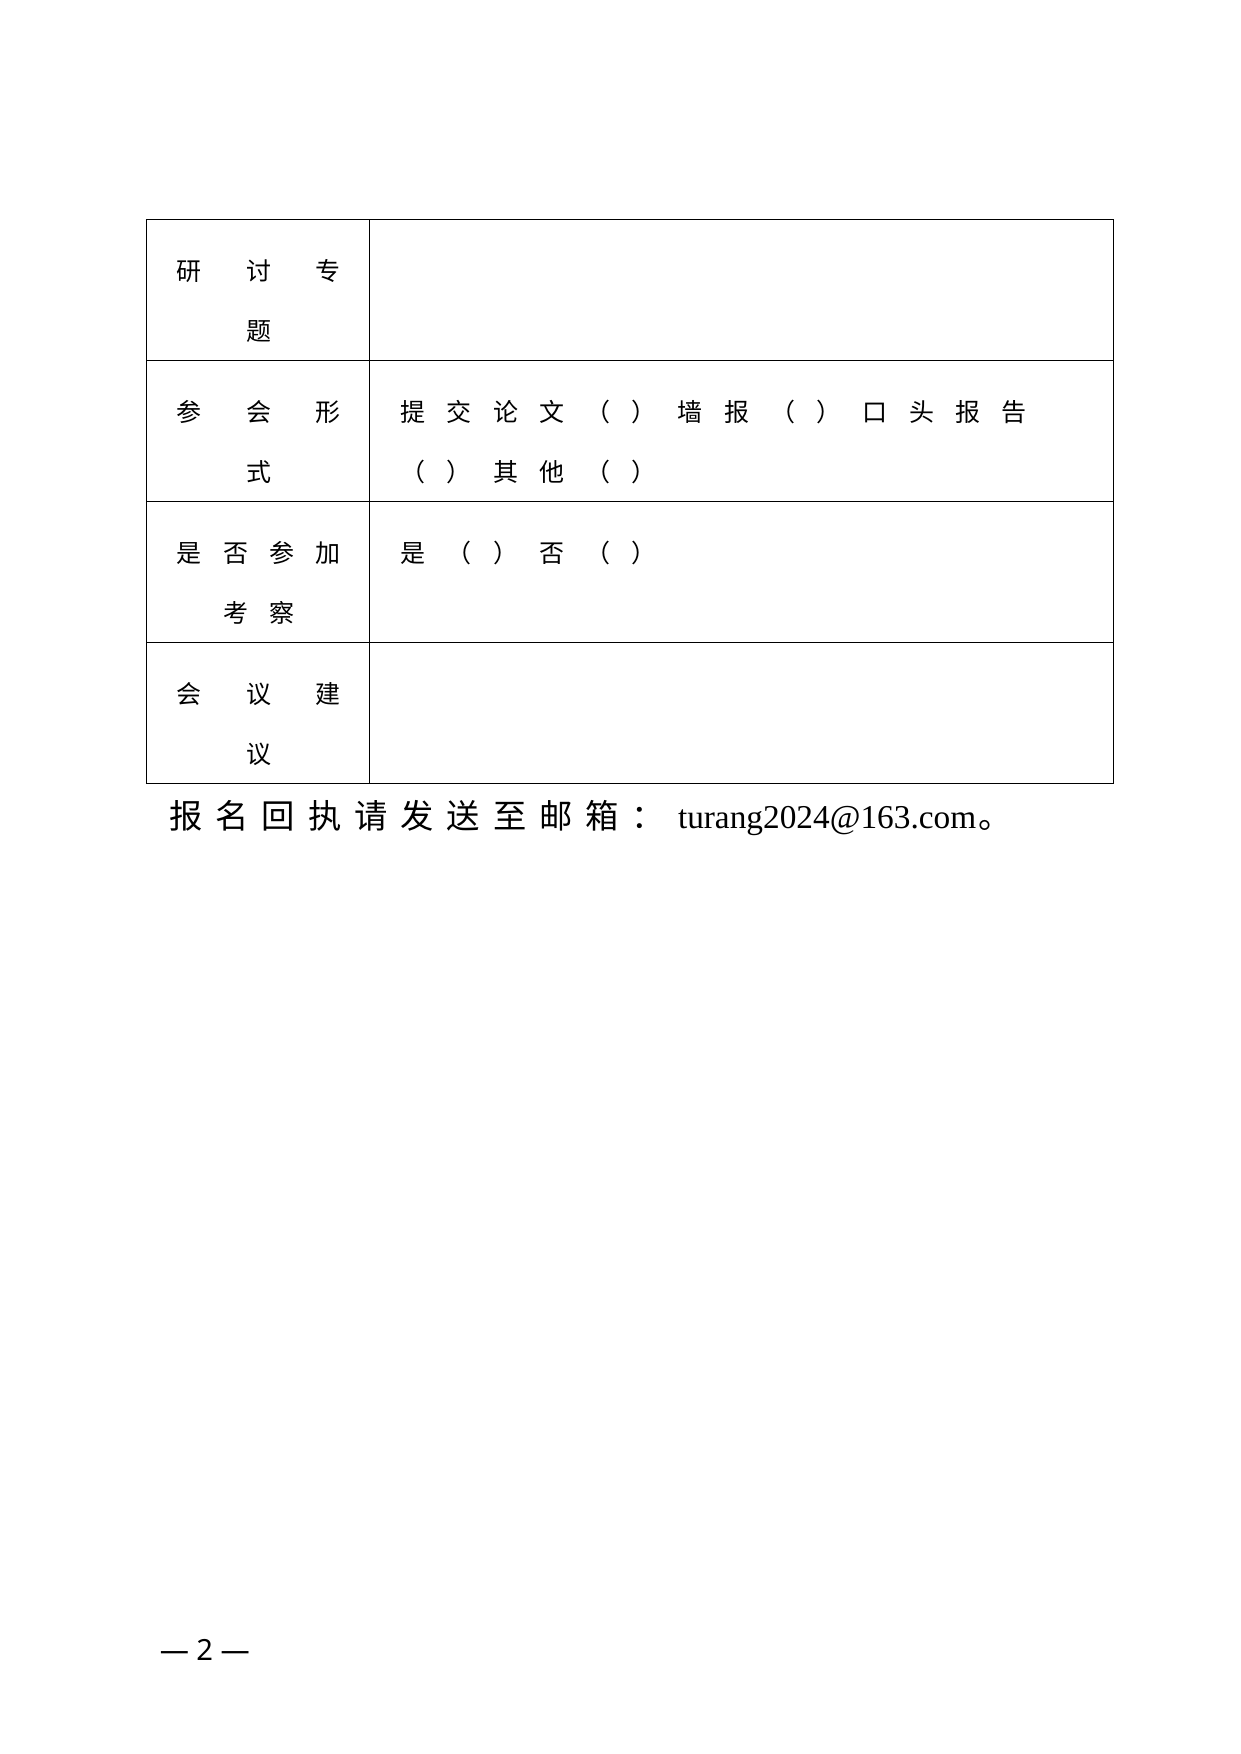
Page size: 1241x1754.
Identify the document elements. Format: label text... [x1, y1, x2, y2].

table_cell 参 会 形 式 [147, 361, 369, 501]
table_cell [370, 220, 1113, 360]
table_cell 是（）否（） [370, 502, 1113, 642]
table_cell 会 议 建 议 [147, 643, 369, 783]
table_cell 提交论文（）墙报（）口头报告（）其他（） [370, 361, 1113, 501]
table_cell 是否参加考察 [147, 502, 369, 642]
text 报名回执请发送至邮箱：turang2024@163.com。 [169, 784, 1071, 844]
table_cell 研 讨 专 题 [147, 220, 369, 360]
table_cell [370, 643, 1113, 783]
